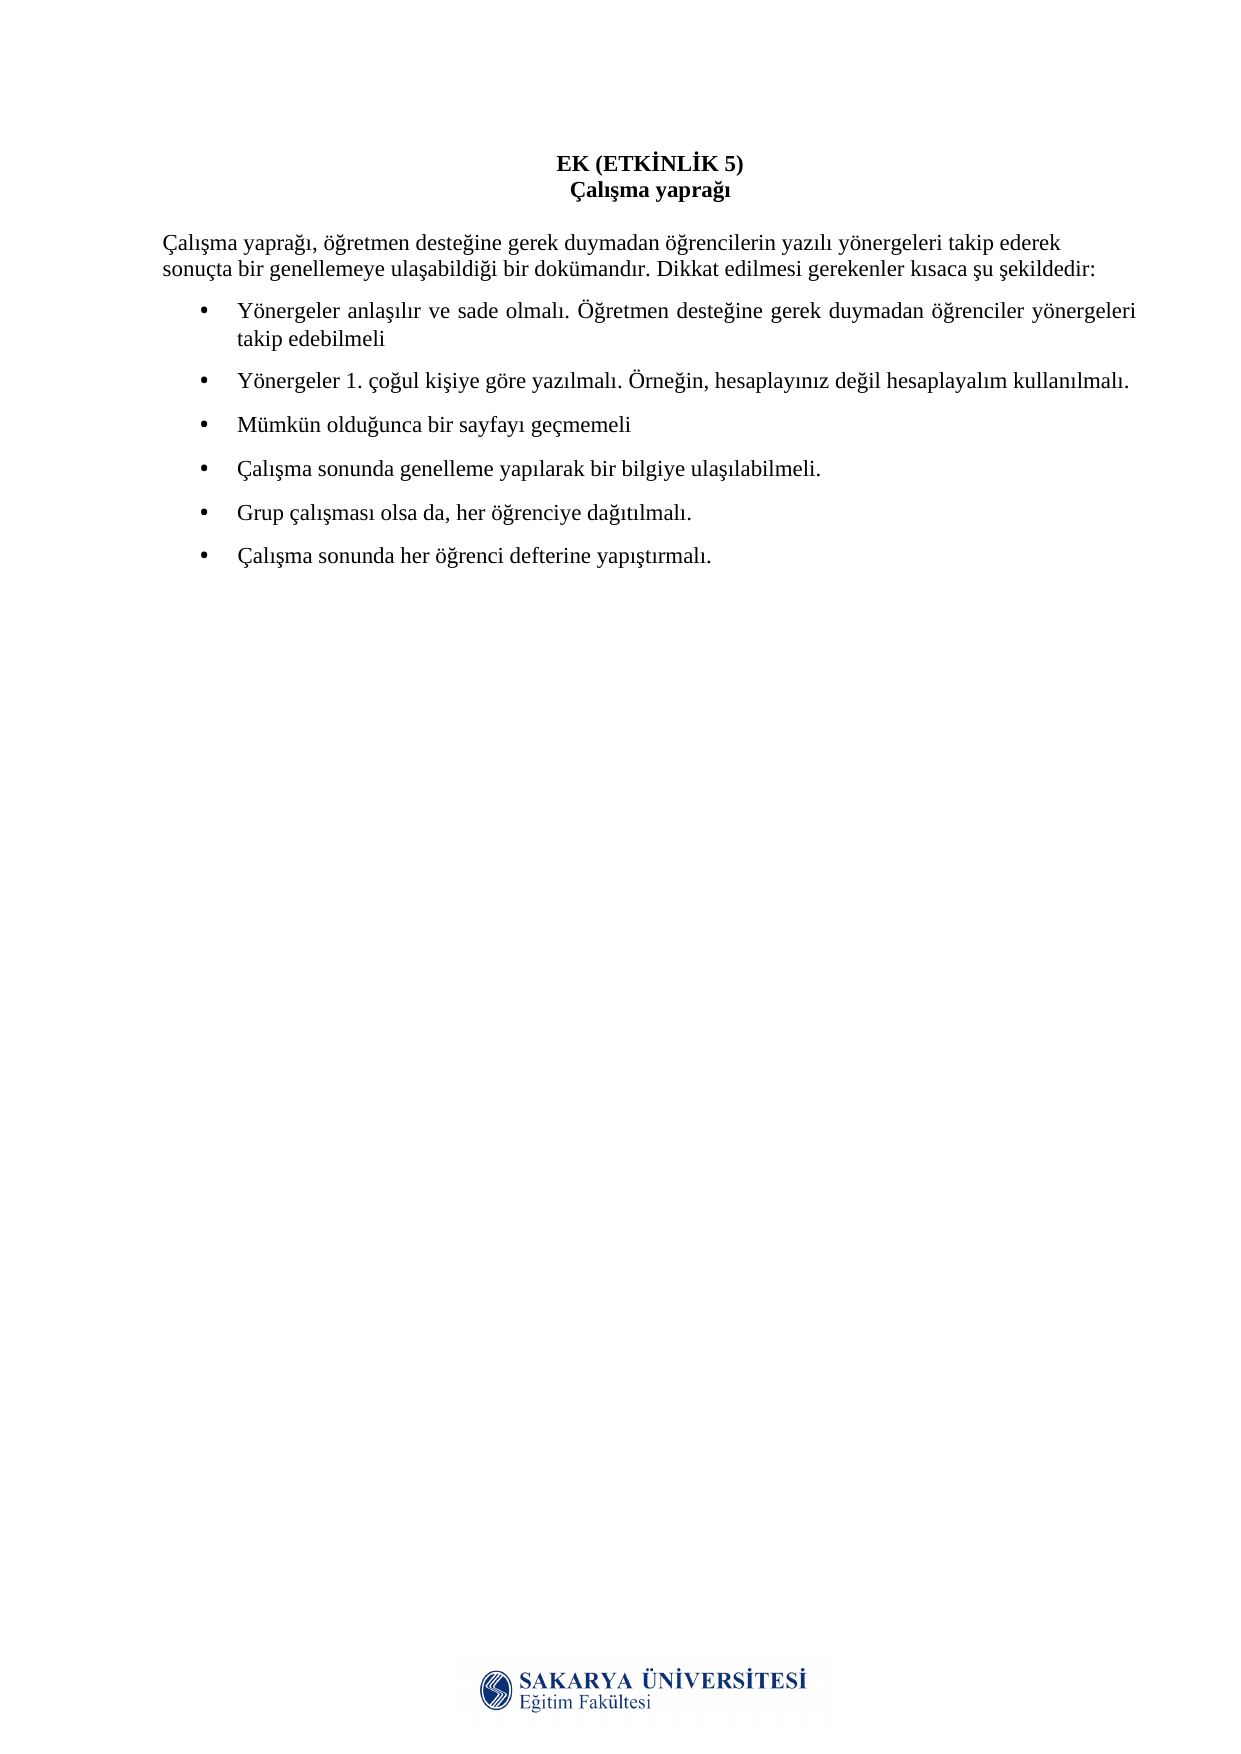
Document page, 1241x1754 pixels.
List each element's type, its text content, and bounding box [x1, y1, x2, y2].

list Çalışma sonunda genelleme yapılarak bir bilgiye ulaşılabilmeli. [200, 452, 1137, 483]
list Yönergeler anlaşılır ve sade olmalı. Öğretmen desteğine gerek duymadan öğrenciler yönergeleri takip edebilmeli [200, 294, 1137, 352]
list Mümkün olduğunca bir sayfayı geçmemeli [200, 408, 1137, 439]
list Çalışma sonunda her öğrenci defterine yapıştırmalı. [200, 539, 1137, 570]
text Çalışma yaprağı, öğretmen desteğine gerek duymadan öğrencilerin yazılı yönergeleri takip ederek sonuçta bir genellemeye ulaşabildiği bir dokümandır. Dikkat edilmesi gerekenler kısaca şu şekildedir: [162, 229, 1137, 282]
subtitle Çalışma yaprağı [162, 176, 1137, 202]
list Yönergeler 1. çoğul kişiye göre yazılmalı. Örneğin, hesaplayınız değil hesaplayalım kullanılmalı. [200, 364, 1137, 395]
subtitle EK (ETKİNLİK 5) [162, 150, 1137, 176]
list Grup çalışması olsa da, her öğrenciye dağıtılmalı. [200, 495, 1137, 527]
